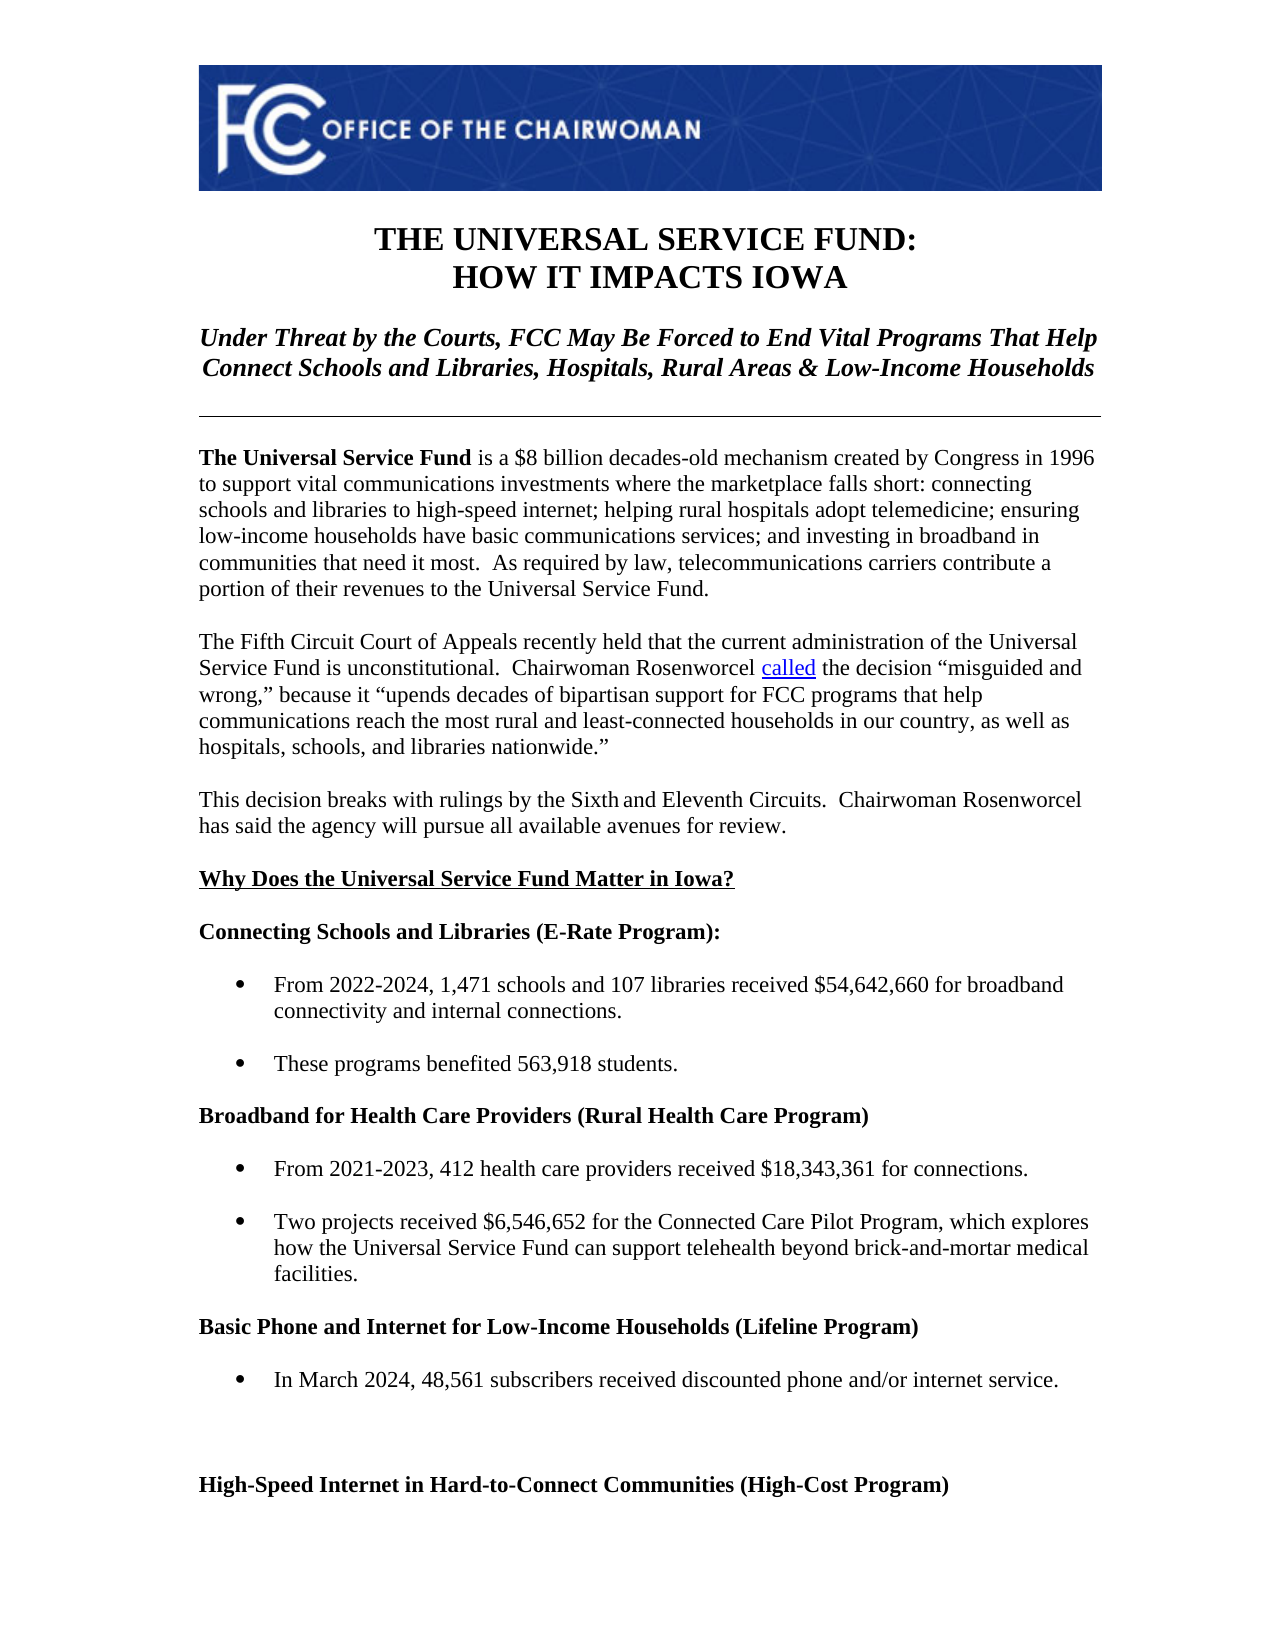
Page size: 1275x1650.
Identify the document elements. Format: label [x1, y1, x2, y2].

picture [198, 65, 1102, 191]
table_header [188, 66, 1112, 1498]
